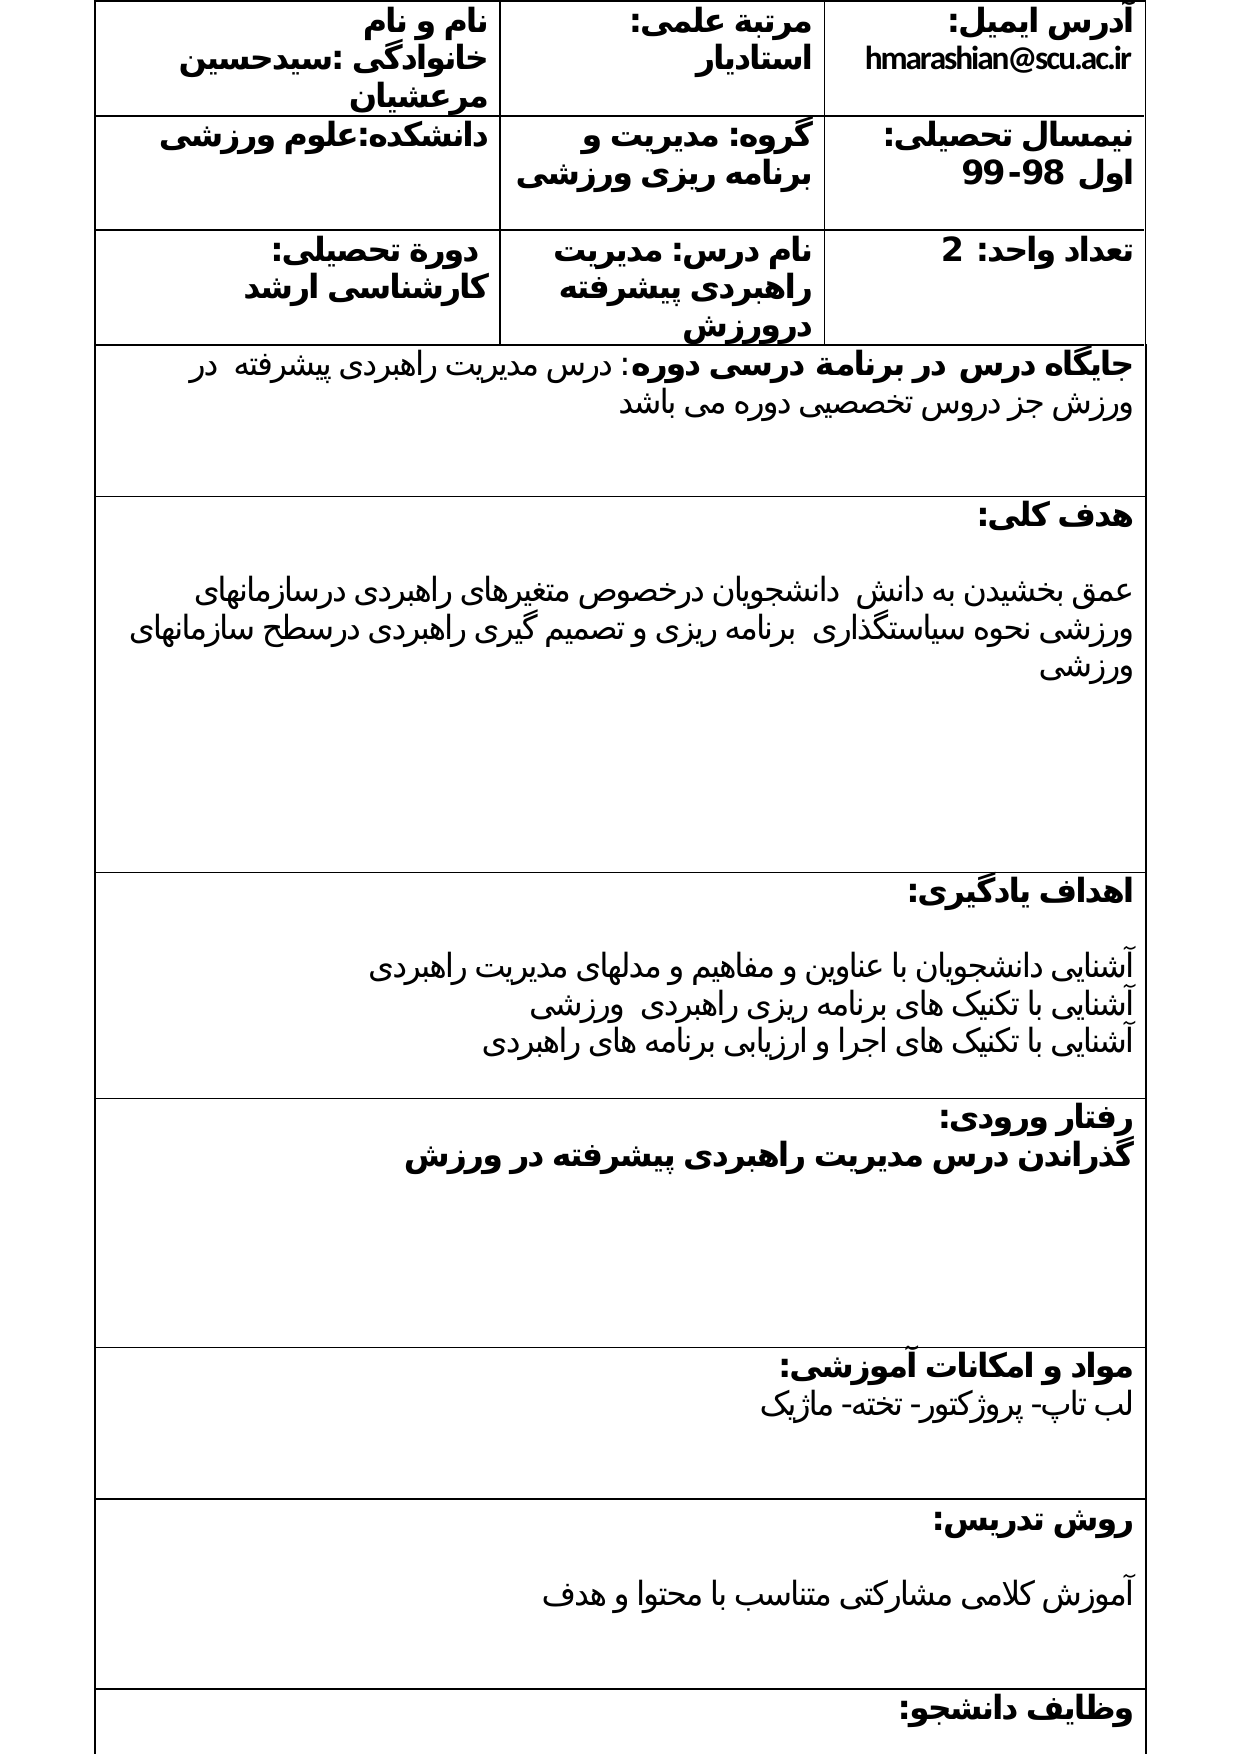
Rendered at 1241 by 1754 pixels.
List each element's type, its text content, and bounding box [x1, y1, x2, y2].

table_cell تعداد واحد: 2 [825, 229, 1145, 344]
table_cell روش تدریس: آموزش کلامی مشارکتی متناسب با محتوا و هدف [96, 1500, 1145, 1687]
table_cell اهداف یادگیری: آشنایی دانشجویان با عناوین و مفاهیم و مدلهای مدیریت راهبردی آشنایی با تکنیک های برنامه ریزی راهبردی ورزشی آشنایی با تکنیک های اجرا و ارزیابی برنامه های راهبردی [96, 873, 1145, 1098]
table_cell هدف کلی: عمق بخشیدن به دانش دانشجویان درخصوص متغیرهای راهبردی درسازمانهای ورزشی نحوه سیاستگذاری برنامه ریزی و تصمیم گیری راهبردی درسطح سازمانهای ورزشی [96, 497, 1145, 872]
table_cell دورة تحصیلی: کارشناسی ارشد [96, 231, 499, 344]
table_cell جایگاه درس در برنامة درسی دوره: درس مدیریت راهبردی پیشرفته در ورزش جز دروس تخصصیی دوره می باشد [96, 344, 1145, 496]
table_cell رفتار ورودی: گذراندن درس مدیریت راهبردی پیشرفته در ورزش [96, 1099, 1145, 1347]
table_cell وظایف دانشجو: انجام تکالیف درسی حین و خارج ازکلاس [96, 1690, 1145, 1754]
table_cell گروه: مدیریت و برنامه ریزی ورزشی [501, 117, 824, 229]
table_header نام و نام خانوادگی :سیدحسین مرعشیان [96, 2, 499, 114]
table_cell مواد و امکانات آموزشی: لب تاپ- پروژکتور- تخته- ماژیک [96, 1348, 1145, 1498]
table_cell نام درس: مدیریت راهبردی پیشرفته درورزش [501, 231, 824, 344]
table_cell دانشکده:علوم ورزشی [96, 117, 499, 229]
table_cell نیمسال تحصیلی: اول 98-99 [825, 115, 1145, 229]
table_header آدرس ایمیل: hmarashian@scu.ac.ir [825, 2, 1145, 114]
table_header مرتبة علمی: استادیار [501, 2, 824, 114]
